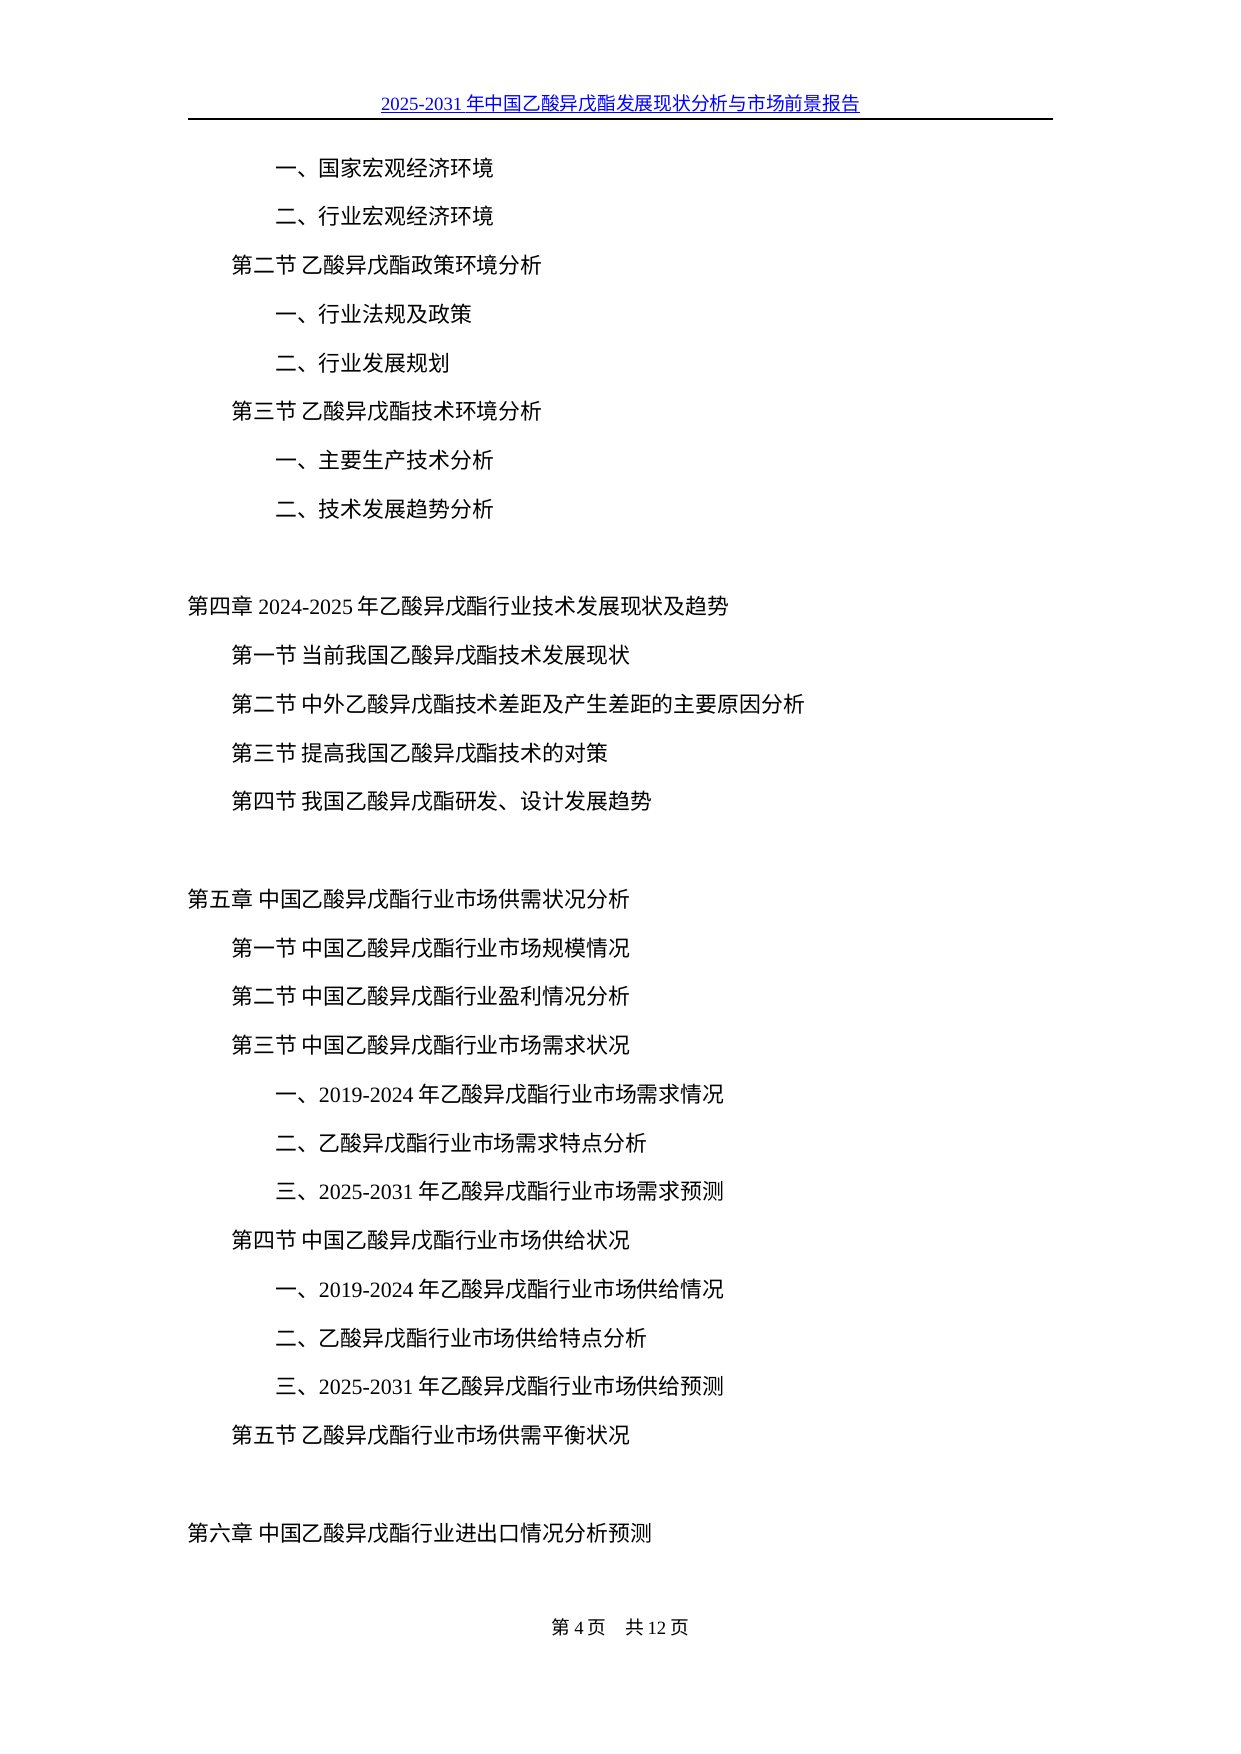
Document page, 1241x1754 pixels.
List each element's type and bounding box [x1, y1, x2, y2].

text [187, 150, 1053, 1548]
